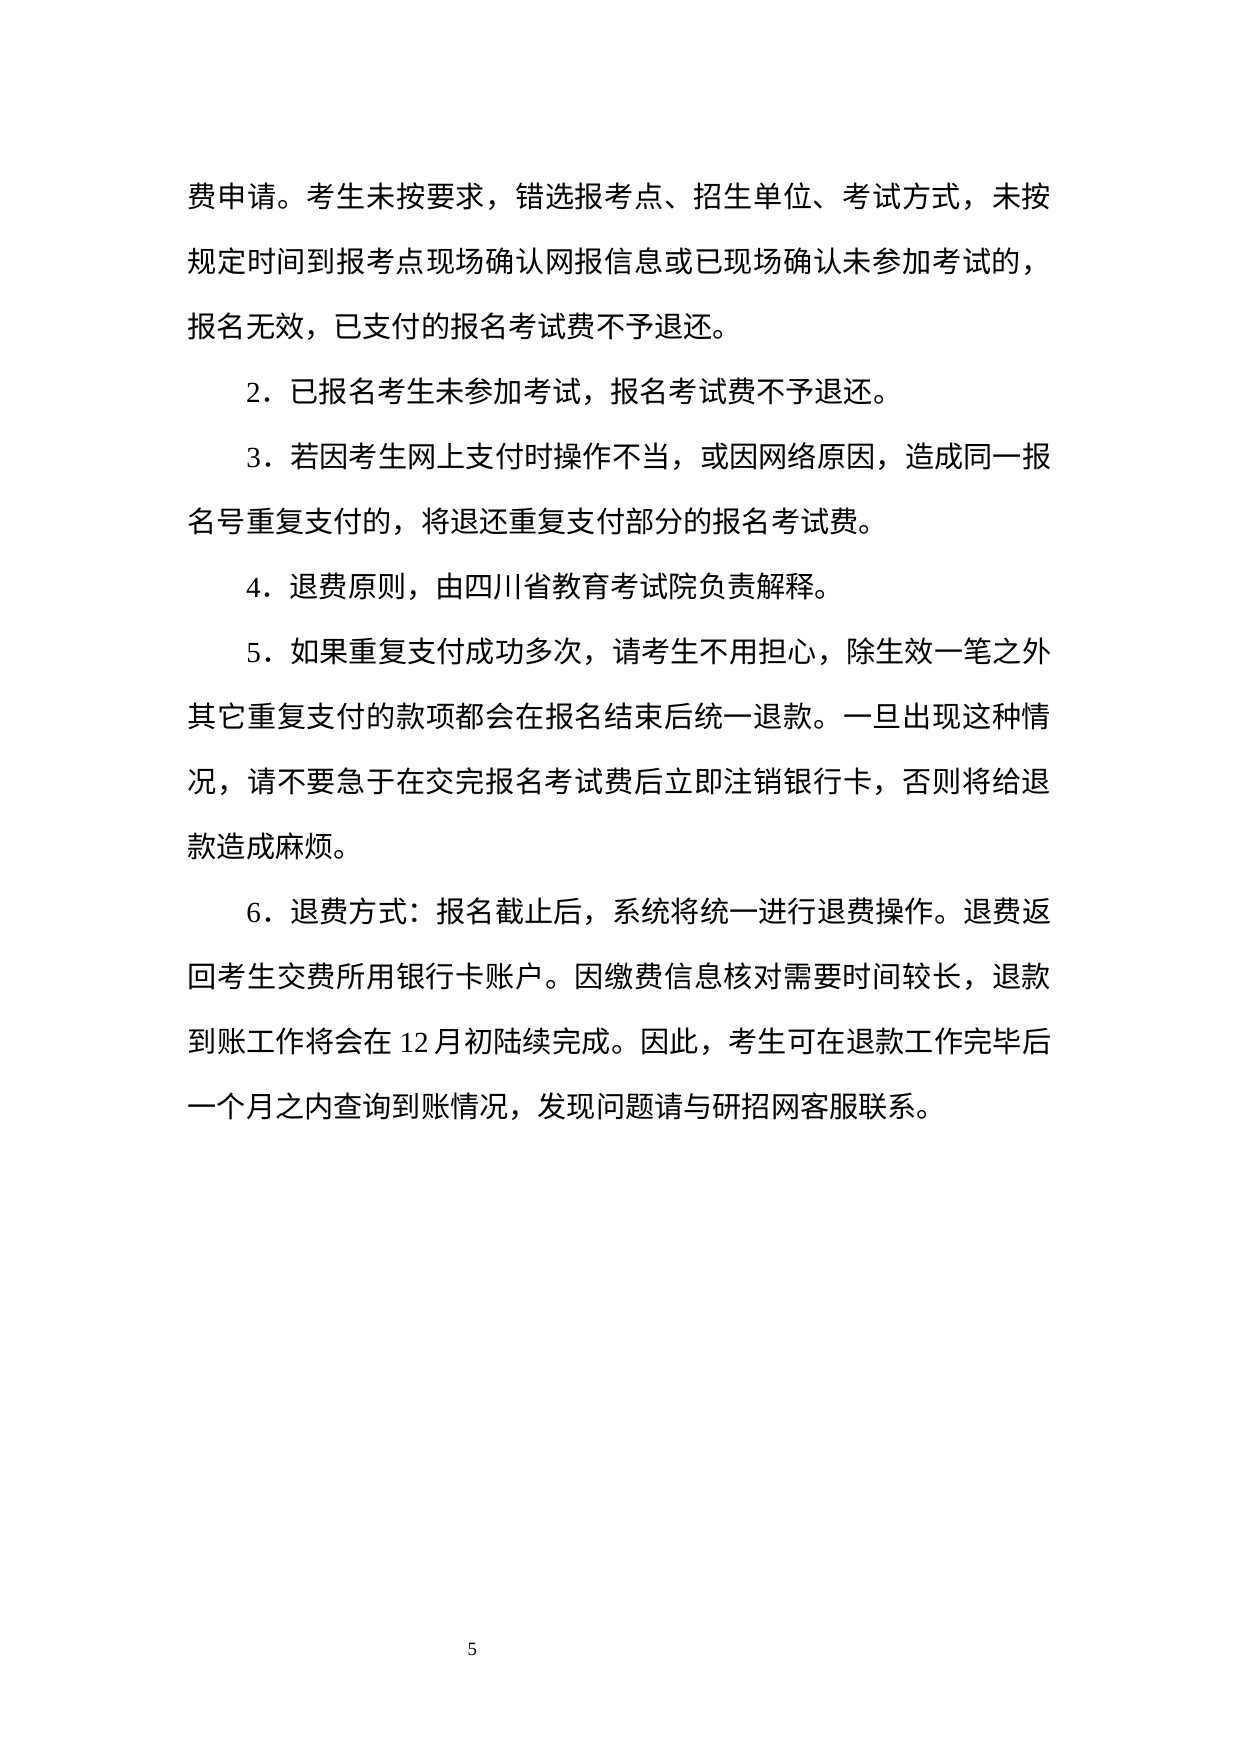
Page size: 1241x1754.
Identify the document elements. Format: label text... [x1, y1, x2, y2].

text 3．若因考生网上支付时操作不当，或因网络原因，造成同一报名号重复支付的，将退还重复支付部分的报名考试费。 [187, 422, 1053, 552]
text 5．如果重复支付成功多次，请考生不用担心，除生效一笔之外其它重复支付的款项都会在报名结束后统一退款。一旦出现这种情况，请不要急于在交完报名考试费后立即注销银行卡，否则将给退款造成麻烦。 [187, 617, 1053, 877]
text 4．退费原则，由四川省教育考试院负责解释。 [187, 552, 1053, 617]
text 2．已报名考生未参加考试，报名考试费不予退还。 [187, 357, 1053, 422]
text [187, 162, 1053, 357]
text 6．退费方式：报名截止后，系统将统一进行退费操作。退费返回考生交费所用银行卡账户。因缴费信息核对需要时间较长，退款到账工作将会在12月初陆续完成。因此，考生可在退款工作完毕后一个月之内查询到账情况，发现问题请与研招网客服联系。 [187, 877, 1053, 1137]
